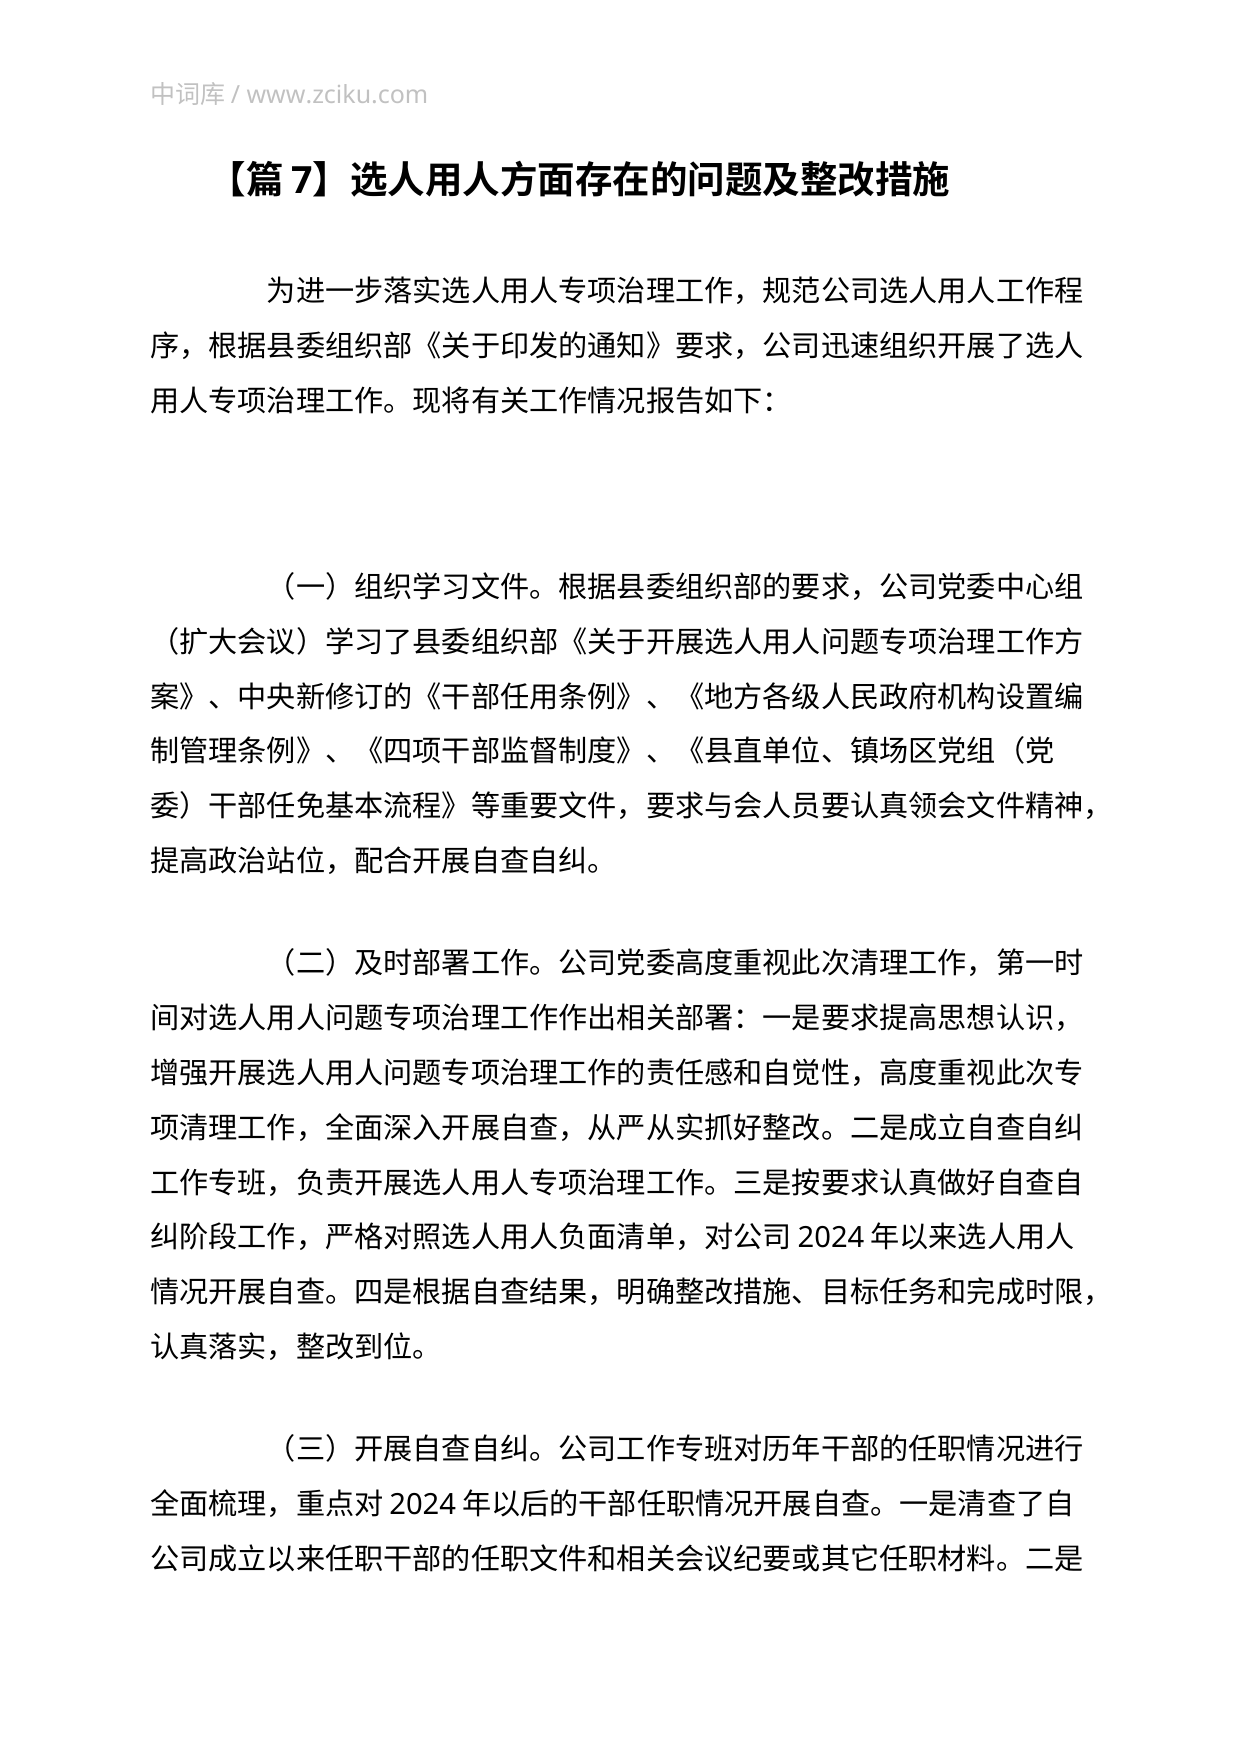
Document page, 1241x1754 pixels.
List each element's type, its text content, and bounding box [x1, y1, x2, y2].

text 【篇7】选人用人方面存在的问题及整改措施 [150, 150, 1090, 204]
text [150, 1426, 1090, 1578]
text （一）组织学习文件。根据县委组织部的要求，公司党委中心组（扩大会议）学习了县委组织部《关于开展选人用人问题专项治理工作方案》、中央新修订的《干部任用条例》、《地方各级人民政府机构设置编制管理条例》、《四项干部监督制度》、《县直单位、镇场区党组（党委）干部任免基本流程》等重要文件，要求与会人员要认真领会文件精神，提高政治站位，配合开展自查自纠。 [150, 563, 1090, 880]
text 为进一步落实选人用人专项治理工作，规范公司选人用人工作程序，根据县委组织部《关于印发的通知》要求，公司迅速组织开展了选人用人专项治理工作。现将有关工作情况报告如下： [150, 268, 1090, 420]
text （二）及时部署工作。公司党委高度重视此次清理工作，第一时间对选人用人问题专项治理工作作出相关部署：一是要求提高思想认识，增强开展选人用人问题专项治理工作的责任感和自觉性，高度重视此次专项清理工作，全面深入开展自查，从严从实抓好整改。二是成立自查自纠工作专班，负责开展选人用人专项治理工作。三是按要求认真做好自查自纠阶段工作，严格对照选人用人负面清单，对公司2024年以来选人用人情况开展自查。四是根据自查结果，明确整改措施、目标任务和完成时限，认真落实，整改到位。 [150, 939, 1090, 1366]
